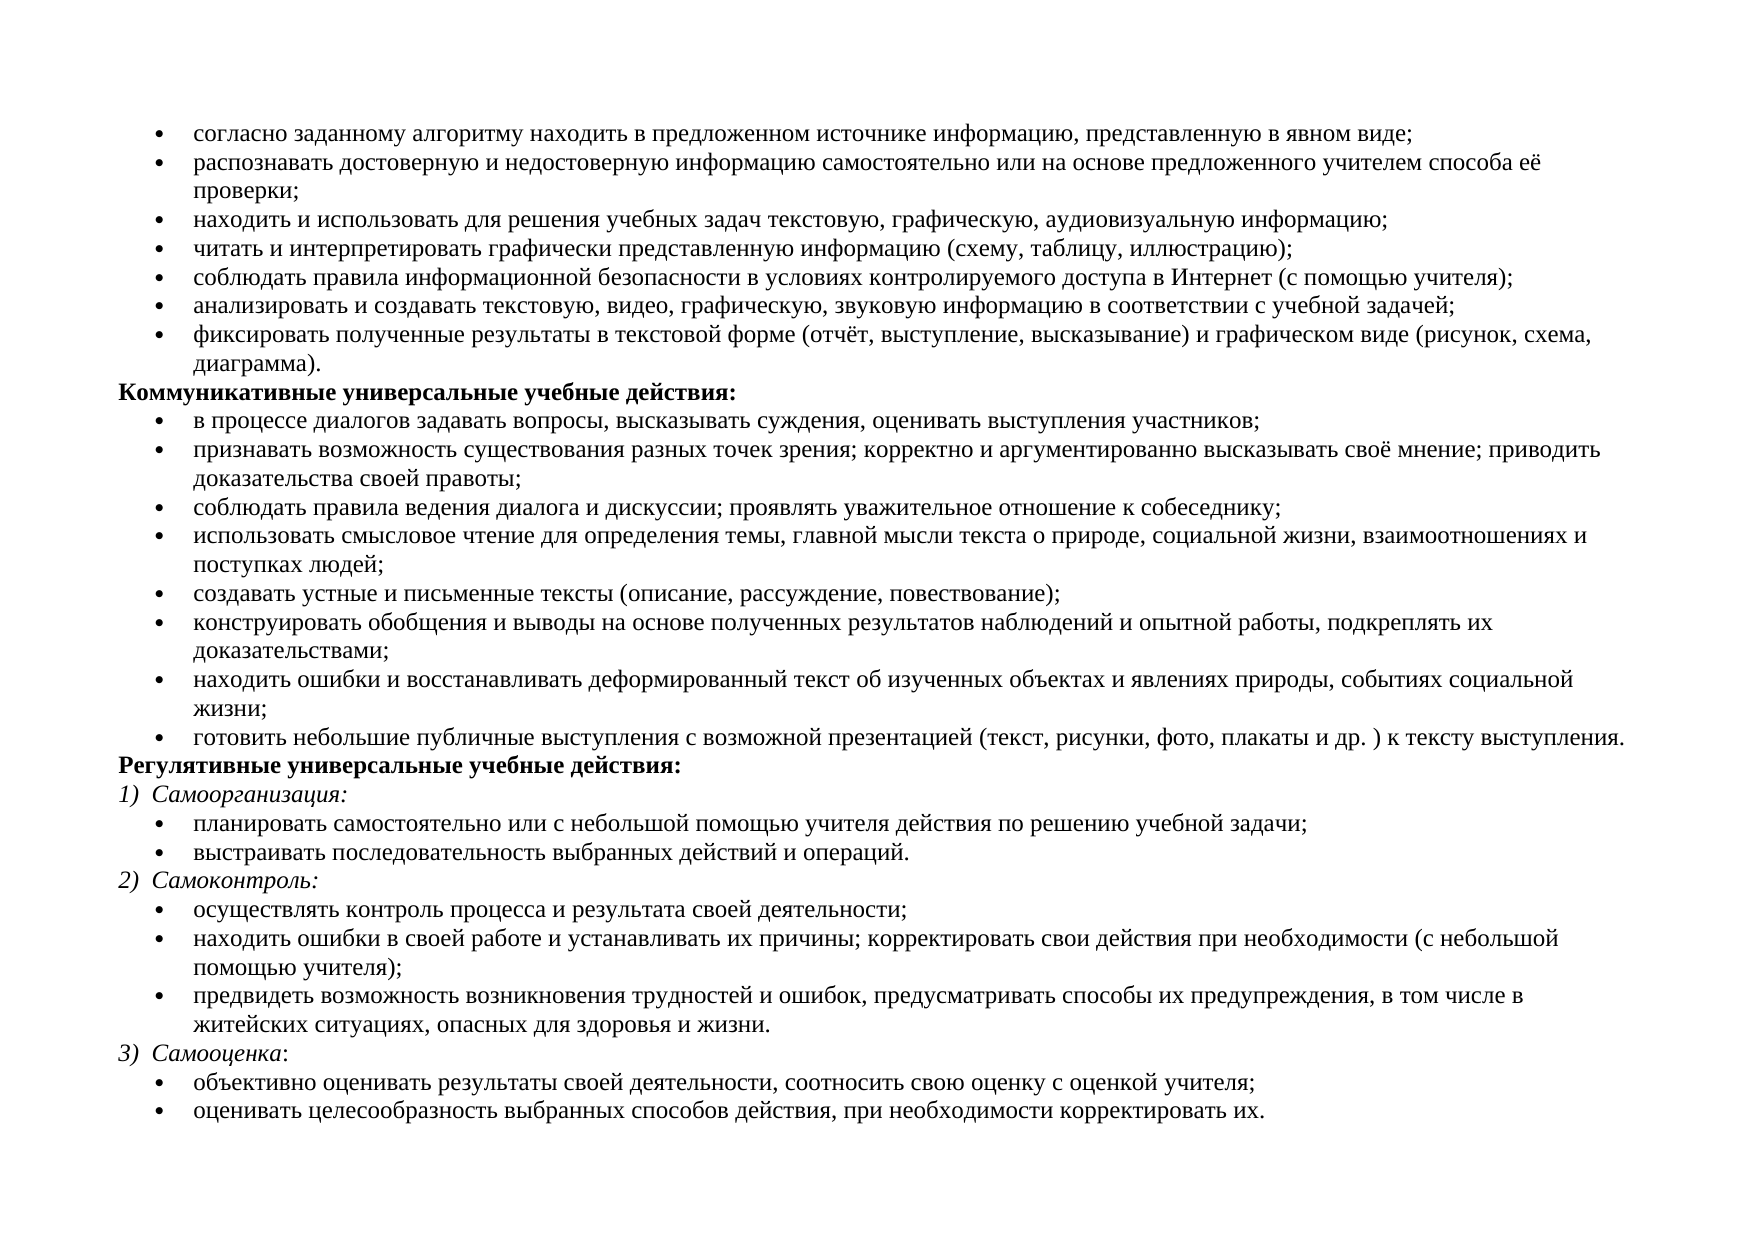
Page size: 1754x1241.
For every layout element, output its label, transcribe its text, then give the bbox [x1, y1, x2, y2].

list соблюдать правила информационной безопасности в условиях контролируемого доступа в Интернет (с помощью учителя); [156, 262, 1636, 291]
list читать и интерпретировать графически представленную информацию (схему, таблицу, иллюстрацию); [156, 233, 1636, 262]
list фиксировать полученные результаты в текстовой форме (отчёт, выступление, высказывание) и графическом виде (рисунок, схема, диаграмма). [156, 319, 1636, 377]
list находить ошибки в своей работе и устанавливать их причины; корректировать свои действия при необходимости (с небольшой помощью учителя); [156, 923, 1636, 981]
list создавать устные и письменные тексты (описание, рассуждение, повествование); [156, 578, 1636, 607]
list объективно оценивать результаты своей деятельности, соотносить свою оценку с оценкой учителя; [156, 1067, 1636, 1096]
list признавать возможность существования разных точек зрения; корректно и аргументированно высказывать своё мнение; приводить доказательства своей правоты; [156, 434, 1636, 492]
list оценивать целесообразность выбранных способов действия, при необходимости корректировать их. [156, 1096, 1636, 1124]
list конструировать обобщения и выводы на основе полученных результатов наблюдений и опытной работы, подкреплять их доказательствами; [156, 607, 1636, 664]
list согласно заданному алгоритму находить в предложенном источнике информацию, представленную в явном виде; [156, 118, 1636, 147]
text 3) Самооценка: [118, 1038, 1636, 1067]
text 1) Самоорганизация: [118, 779, 1636, 808]
list находить и использовать для решения учебных задач текстовую, графическую, аудиовизуальную информацию; [156, 204, 1636, 233]
text 2) Самоконтроль: [118, 866, 1636, 894]
list распознавать достоверную и недостоверную информацию самостоятельно или на основе предложенного учителем способа её проверки; [156, 147, 1636, 204]
list планировать самостоятельно или с небольшой помощью учителя действия по решению учебной задачи; [156, 808, 1636, 837]
list анализировать и создавать текстовую, видео, графическую, звуковую информацию в соответствии с учебной задачей; [156, 291, 1636, 319]
text Коммуникативные универсальные учебные действия: [118, 377, 1636, 406]
list предвидеть возможность возникновения трудностей и ошибок, предусматривать способы их предупреждения, в том числе в житейских ситуациях, опасных для здоровья и жизни. [156, 981, 1636, 1038]
list соблюдать правила ведения диалога и дискуссии; проявлять уважительное отношение к собеседнику; [156, 492, 1636, 521]
list выстраивать последовательность выбранных действий и операций. [156, 837, 1636, 866]
list в процессе диалогов задавать вопросы, высказывать суждения, оценивать выступления участников; [156, 406, 1636, 434]
list осуществлять контроль процесса и результата своей деятельности; [156, 894, 1636, 923]
list использовать смысловое чтение для определения темы, главной мысли текста о природе, социальной жизни, взаимоотношениях и поступках людей; [156, 521, 1636, 578]
list находить ошибки и восстанавливать деформированный текст об изученных объектах и явлениях природы, событиях социальной жизни; [156, 664, 1636, 722]
list готовить небольшие публичные выступления с возможной презентацией (текст, рисунки, фото, плакаты и др. ) к тексту выступления. [156, 722, 1636, 751]
text Регулятивные универсальные учебные действия: [118, 751, 1636, 779]
